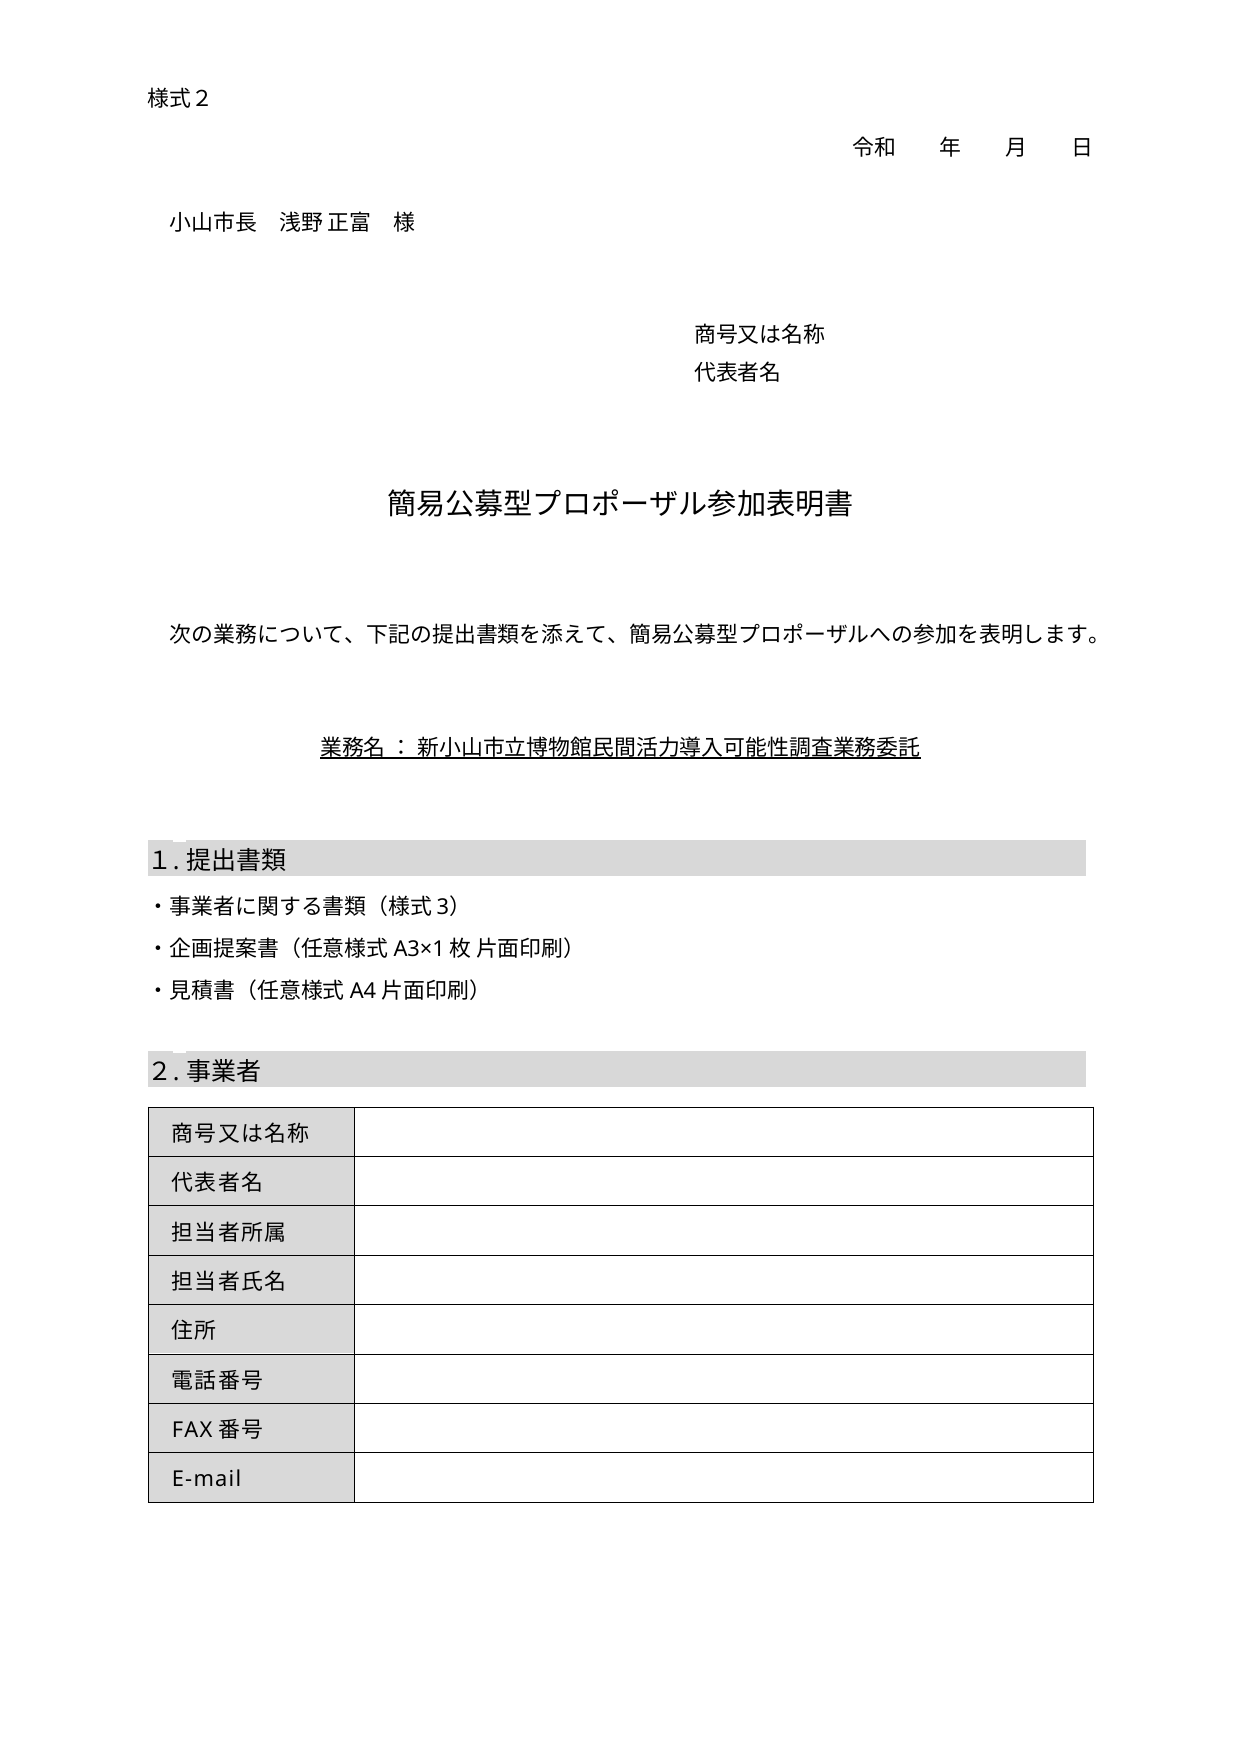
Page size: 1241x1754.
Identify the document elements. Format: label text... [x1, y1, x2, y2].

table_cell [355, 1404, 1093, 1452]
text ・見積書（任意様式 A4 片面印刷） [148, 971, 1092, 1008]
table_cell [355, 1256, 1093, 1304]
table_cell [355, 1305, 1093, 1353]
text 代表者名 [148, 352, 1092, 389]
table_cell 担当者氏名 [149, 1256, 354, 1304]
table_cell 住所 [149, 1305, 354, 1353]
table_header 商号又は名称 [149, 1108, 354, 1156]
text 次の業務について、下記の提出書類を添えて、簡易公募型プロポーザルへの参加を表明します。 [148, 614, 1122, 652]
text 商号又は名称 [148, 314, 1092, 352]
table_cell [355, 1355, 1093, 1403]
table_cell 電話番号 [149, 1355, 354, 1403]
text ・事業者に関する書類（様式3） [148, 886, 1092, 924]
table_cell E-mail [149, 1453, 354, 1502]
text １. 提出書類 [148, 839, 1092, 877]
table_cell [355, 1157, 1093, 1205]
text 簡易公募型プロポーザル参加表明書 [148, 464, 1092, 539]
table_cell [355, 1453, 1093, 1502]
table_cell 担当者所属 [149, 1206, 354, 1255]
text ・企画提案書（任意様式 A3×1枚 片面印刷） [148, 928, 1092, 966]
text 小山市長 浅野 正富 様 [148, 202, 1092, 239]
text 業務名 ： 新小山市立博物館民間活力導入可能性調査業務委託 [148, 727, 1092, 764]
table_cell [355, 1206, 1093, 1255]
table_cell 代表者名 [149, 1157, 354, 1205]
table_cell FAX番号 [149, 1404, 354, 1452]
table_header [355, 1108, 1093, 1156]
text 令和 年 月 日 [148, 127, 1092, 164]
text ２. 事業者 [148, 1050, 1092, 1088]
